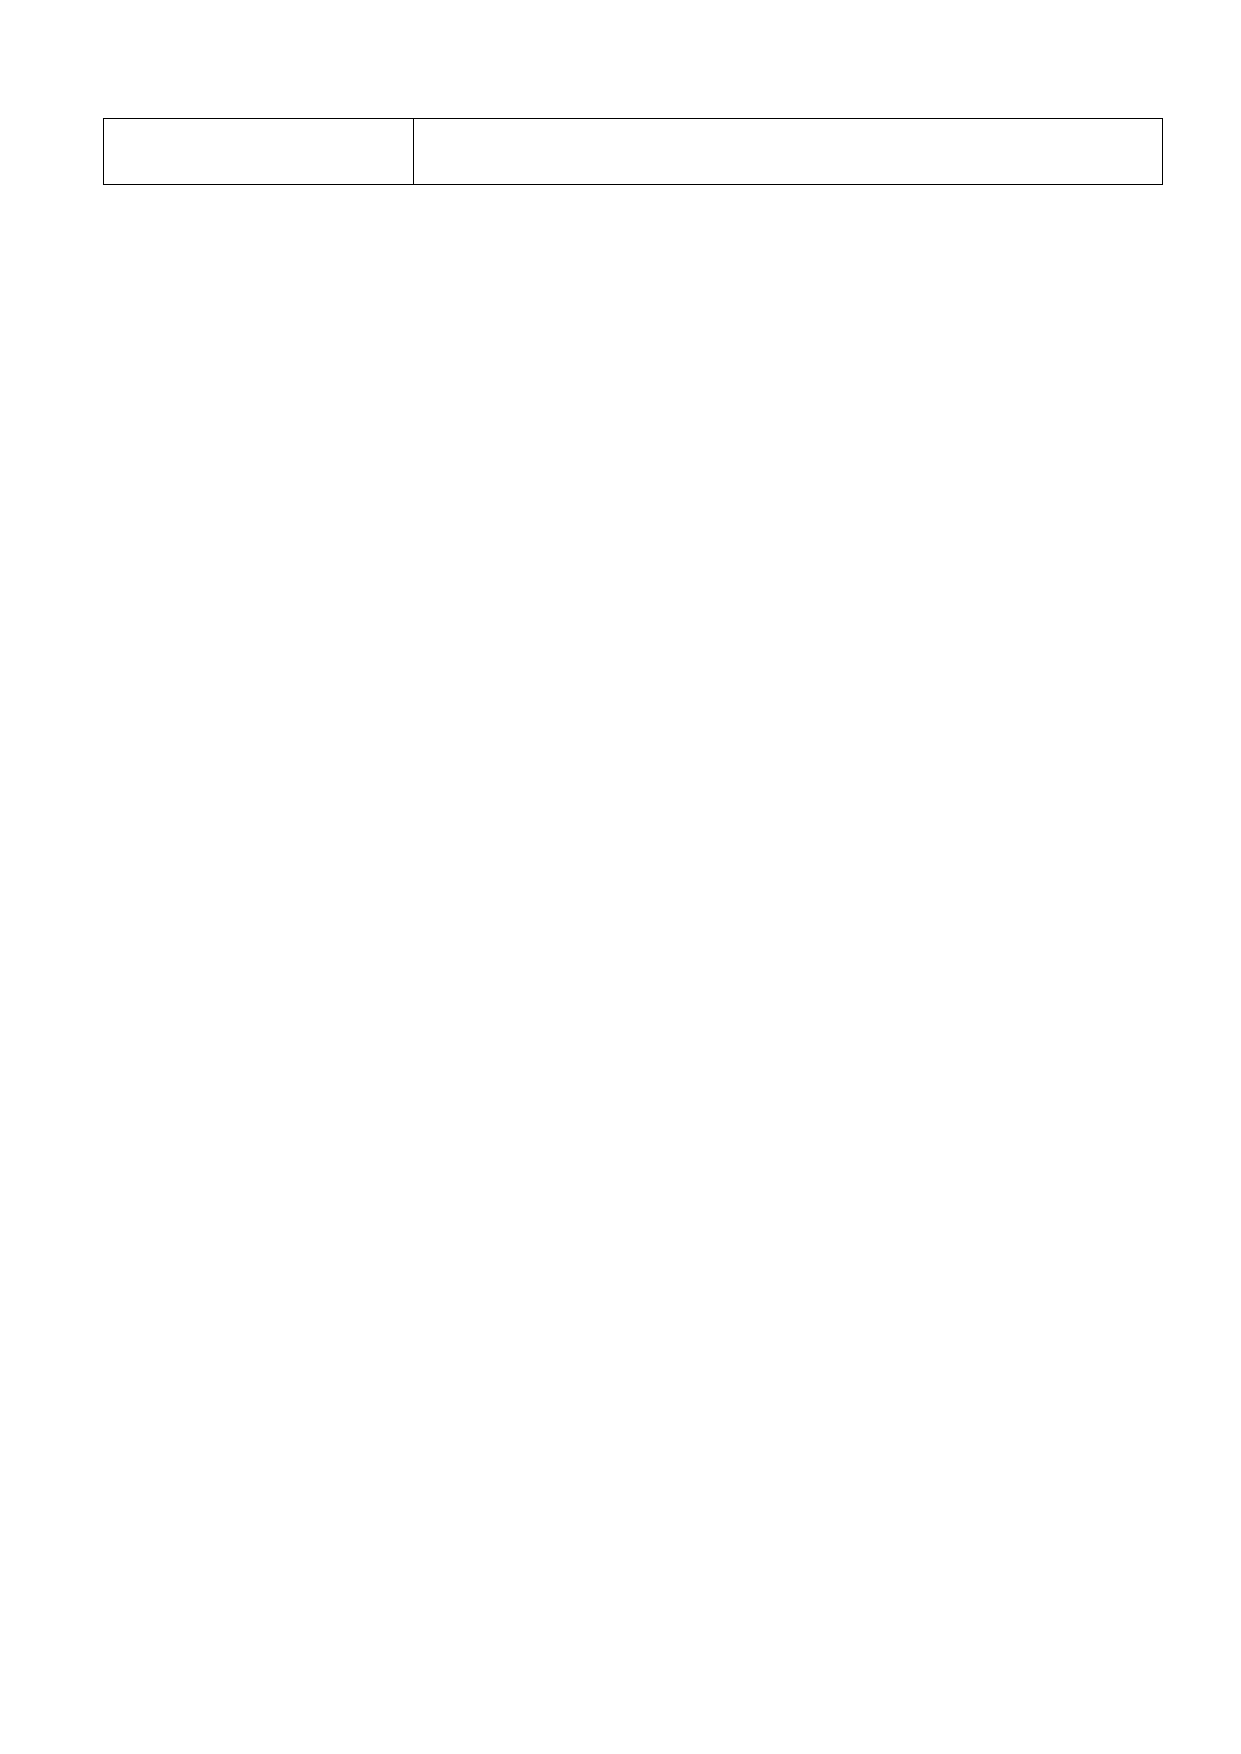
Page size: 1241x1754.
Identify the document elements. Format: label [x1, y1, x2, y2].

table_cell [414, 119, 1162, 183]
table_cell [104, 119, 413, 183]
